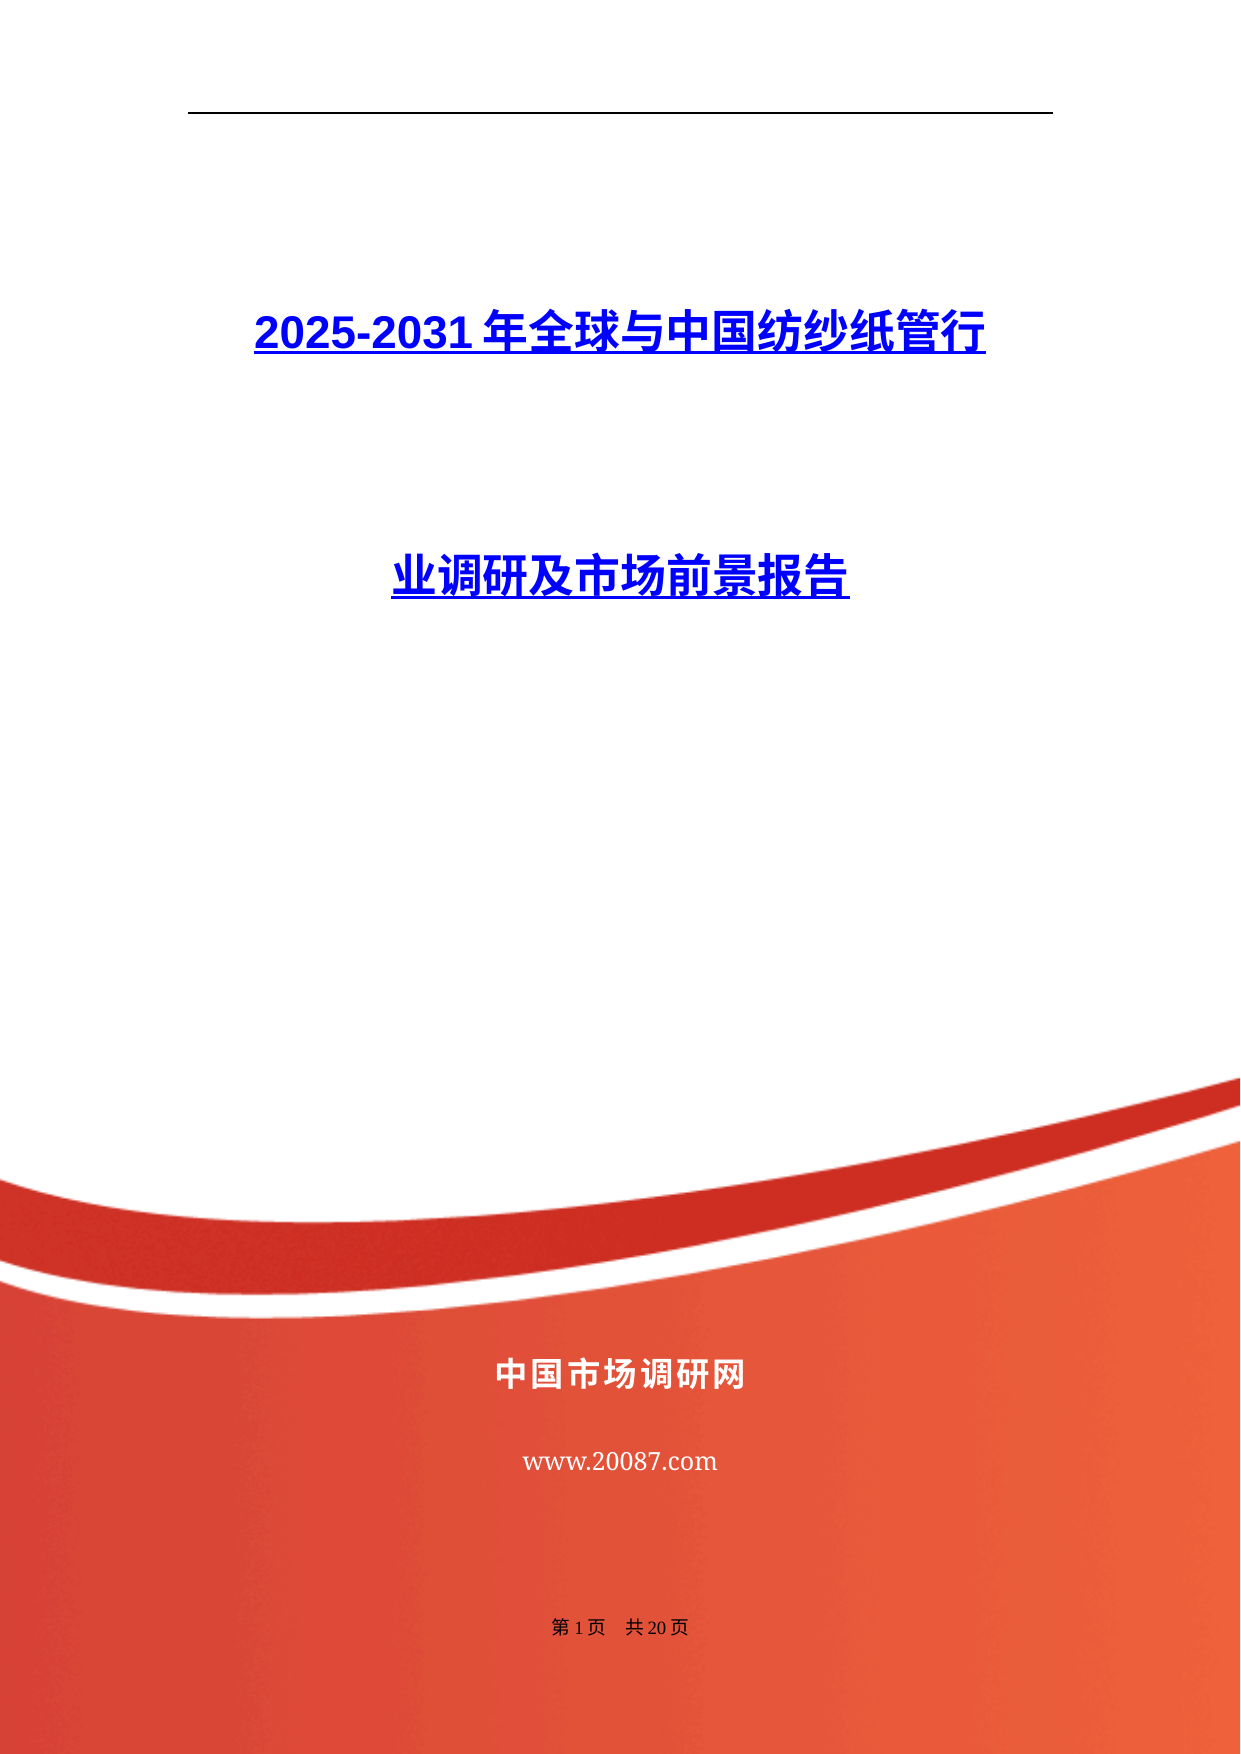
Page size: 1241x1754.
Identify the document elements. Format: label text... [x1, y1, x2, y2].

table_header 2025-2031年全球与中国纺纱纸管行业调研及市场前景报告 [188, 207, 1053, 773]
subtitle 中国市场调研网 [187, 1339, 1053, 1404]
picture [0, 1006, 1241, 1754]
text www.20087.com [187, 1428, 1053, 1493]
